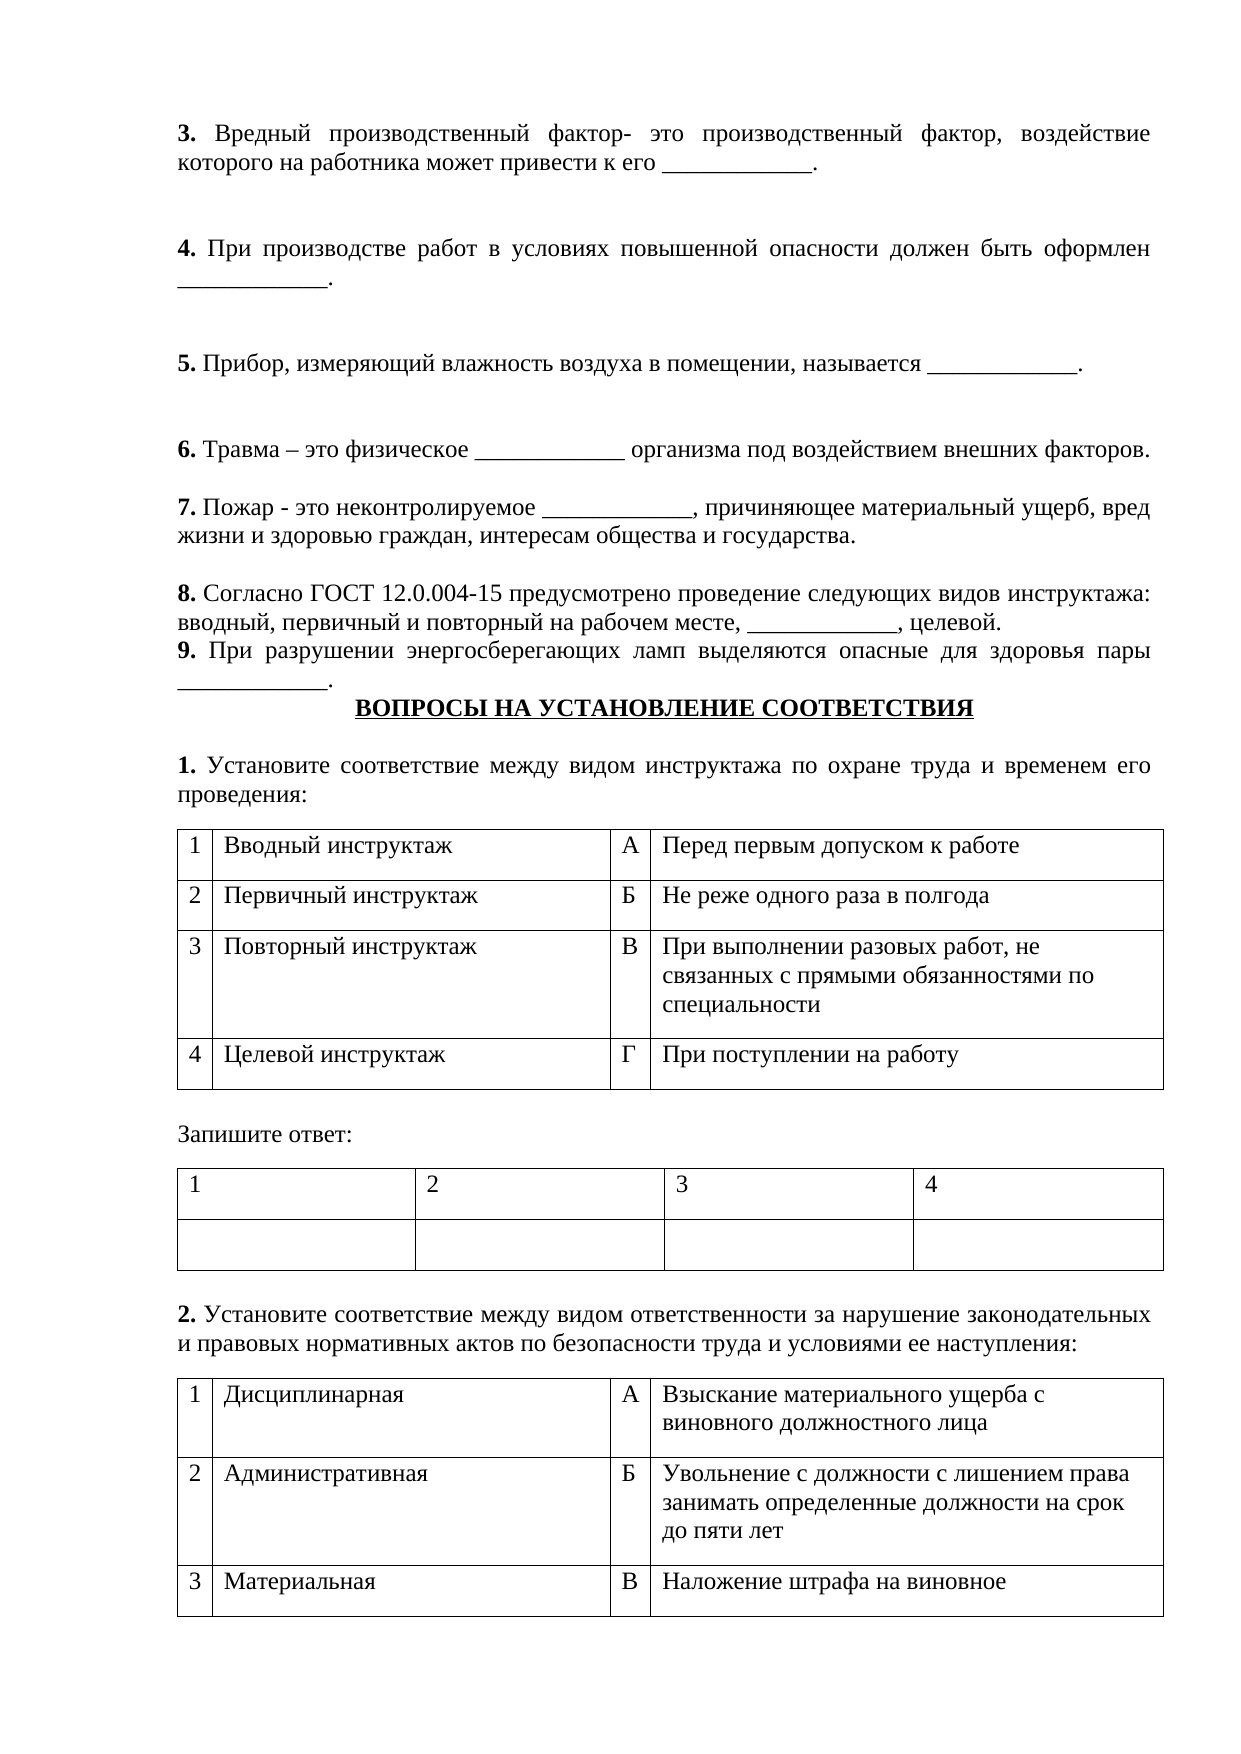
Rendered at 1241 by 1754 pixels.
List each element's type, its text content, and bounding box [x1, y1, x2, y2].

text 3. Вредный производственный фактор- это производственный фактор, воздействие которого на работника может привести к его ____________. [177, 118, 1152, 176]
table_cell [416, 1220, 664, 1269]
table_header 2 [416, 1169, 664, 1219]
table_cell При выполнении разовых работ, не связанных с прямыми обязанностями по специальности [651, 931, 1163, 1038]
table_cell Административная [213, 1458, 610, 1565]
table_header 3 [665, 1169, 913, 1219]
table_cell Не реже одного раза в полгода [651, 881, 1163, 930]
table_cell Увольнение с должности с лишением права занимать определенные должности на срок до пяти лет [651, 1458, 1163, 1565]
table_cell 2 [178, 1458, 212, 1565]
text 8. Согласно ГОСТ 12.0.004-15 предусмотрено проведение следующих видов инструктажа: вводный, первичный и повторный на рабочем месте, ____________, целевой. [177, 578, 1152, 636]
table_cell Г [611, 1039, 650, 1089]
table_cell [178, 1220, 415, 1269]
table_cell [914, 1220, 1163, 1269]
table_header Вводный инструктаж [213, 830, 610, 879]
table_cell Б [611, 1458, 650, 1565]
table_cell Материальная [213, 1566, 610, 1616]
table_cell 3 [178, 1566, 212, 1616]
table_cell 2 [178, 881, 212, 930]
text 2. Установите соответствие между видом ответственности за нарушение законодательных и правовых нормативных актов по безопасности труда и условиями ее наступления: [177, 1299, 1152, 1357]
table_header Дисциплинарная [213, 1379, 610, 1457]
text 4. При производстве работ в условиях повышенной опасности должен быть оформлен ____________. [177, 233, 1152, 291]
table_cell В [611, 1566, 650, 1616]
table_header 4 [914, 1169, 1163, 1219]
table_cell Повторный инструктаж [213, 931, 610, 1038]
text 9. При разрушении энергосберегающих ламп выделяются опасные для здоровья пары ____________. [177, 636, 1152, 693]
table_cell 4 [178, 1039, 212, 1089]
table_cell [665, 1220, 913, 1269]
table_header Взыскание материального ущерба с виновного должностного лица [651, 1379, 1163, 1457]
text 6. Травма – это физическое ____________ организма под воздействием внешних факторов. [177, 434, 1152, 463]
table_header A [611, 830, 650, 879]
table_header 1 [178, 1169, 415, 1219]
table_cell Б [611, 881, 650, 930]
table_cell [651, 1566, 1163, 1616]
table_header 1 [178, 1379, 212, 1457]
table_cell 3 [178, 931, 212, 1038]
table_header 1 [178, 830, 212, 879]
table_cell Целевой инструктаж [213, 1039, 610, 1089]
text Запишите ответ: [177, 1119, 1152, 1147]
table_cell В [611, 931, 650, 1038]
table_cell При поступлении на работу [651, 1039, 1163, 1089]
table_header A [611, 1379, 650, 1457]
text ВОПРОСЫ НА УСТАНОВЛЕНИЕ СООТВЕТСТВИЯ [177, 693, 1152, 722]
text 7. Пожар - это неконтролируемое ____________, причиняющее материальный ущерб, вред жизни и здоровью граждан, интересам общества и государства. [177, 492, 1152, 549]
text 5. Прибор, измеряющий влажность воздуха в помещении, называется ____________. [177, 348, 1152, 377]
text 1. Установите соответствие между видом инструктажа по охране труда и временем его проведения: [177, 751, 1152, 808]
table_cell Первичный инструктаж [213, 881, 610, 930]
table_header Перед первым допуском к работе [651, 830, 1163, 879]
